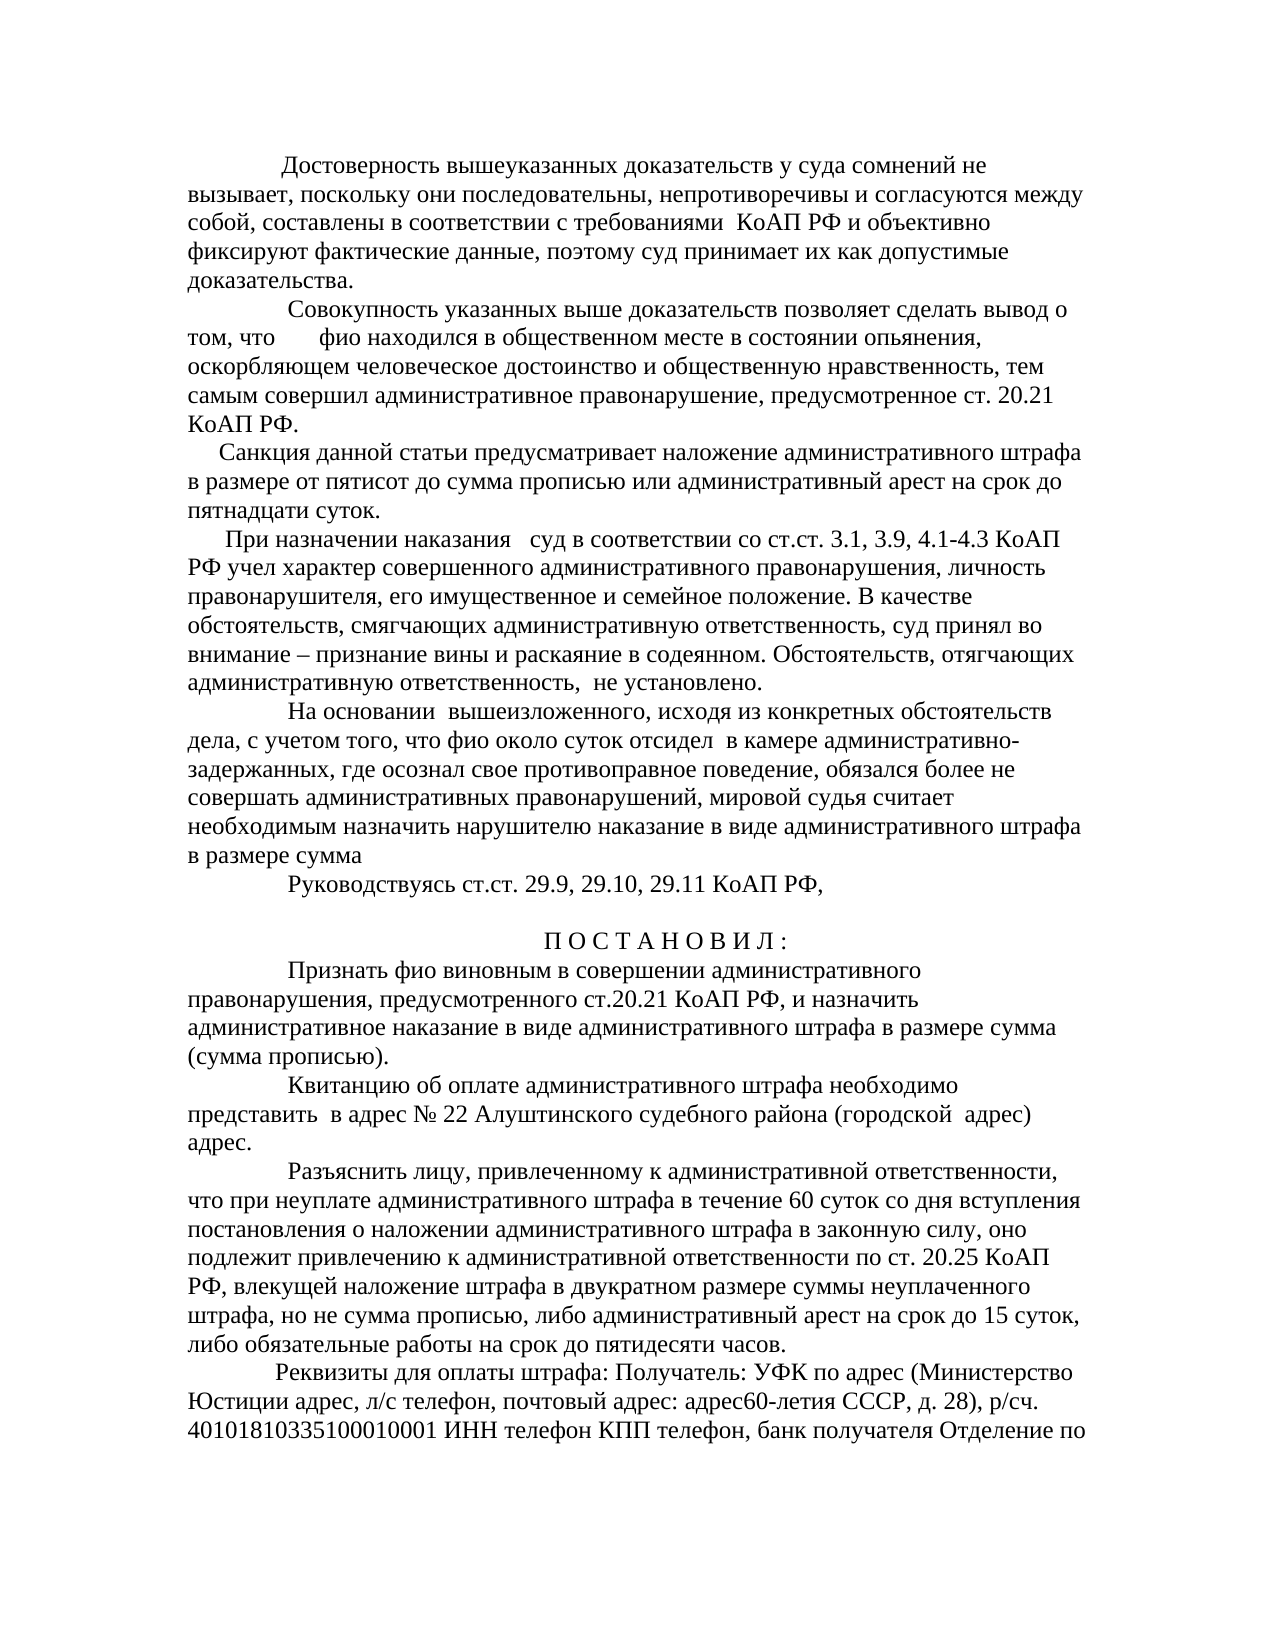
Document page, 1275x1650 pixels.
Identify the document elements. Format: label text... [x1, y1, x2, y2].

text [187, 1357, 1087, 1444]
text Признать фио виновным в совершении административного правонарушения, предусмотренного ст.20.21 КоАП РФ, и назначить административное наказание в виде административного штрафа в размере сумма (сумма прописью). [187, 955, 1087, 1070]
text Разъяснить лицу, привлеченному к административной ответственности, что при неуплате административного штрафа в течение 60 суток со дня вступления постановления о наложении административного штрафа в законную силу, оно подлежит привлечению к административной ответственности по ст. 20.25 КоАП РФ, влекущей наложение штрафа в двукратном размере суммы неуплаченного штрафа, но не сумма прописью, либо административный арест на срок до 15 суток, либо обязательные работы на срок до пятидесяти часов. [187, 1156, 1087, 1357]
text Санкция данной статьи предусматривает наложение административного штрафа в размере от пятисот до сумма прописью или административный арест на срок до пятнадцати суток. [187, 437, 1087, 524]
text На основании вышеизложенного, исходя из конкретных обстоятельств дела, с учетом того, что фио около суток отсидел в камере административно-задержанных, где осознал свое противоправное поведение, обязался более не совершать административных правонарушений, мировой судья считает необходимым назначить нарушителю наказание в виде административного штрафа в размере сумма [187, 696, 1087, 869]
text П О С Т А Н О В И Л : [187, 926, 1087, 955]
text Квитанцию об оплате административного штрафа необходимо представить в адрес № 22 Алуштинского судебного района (городской адрес) адрес. [187, 1070, 1087, 1156]
text Достоверность вышеуказанных доказательств у суда сомнений не вызывает, поскольку они последовательны, непротиворечивы и согласуются между собой, составлены в соответствии с требованиями КоАП РФ и объективно фиксируют фактические данные, поэтому суд принимает их как допустимые доказательства. [187, 150, 1087, 294]
text Руководствуясь ст.ст. 29.9, 29.10, 29.11 КоАП РФ, [187, 869, 1087, 897]
text Совокупность указанных выше доказательств позволяет сделать вывод о том, что фио находился в общественном месте в состоянии опьянения, оскорбляющем человеческое достоинство и общественную нравственность, тем самым совершил административное правонарушение, предусмотренное ст. 20.21 КоАП РФ. [187, 294, 1087, 437]
text При назначении наказания суд в соответствии со ст.ст. 3.1, 3.9, 4.1-4.3 КоАП РФ учел характер совершенного административного правонарушения, личность правонарушителя, его имущественное и семейное положение. В качестве обстоятельств, смягчающих административную ответственность, суд принял во внимание – признание вины и раскаяние в содеянном. Обстоятельств, отягчающих административную ответственность, не установлено. [187, 524, 1087, 696]
